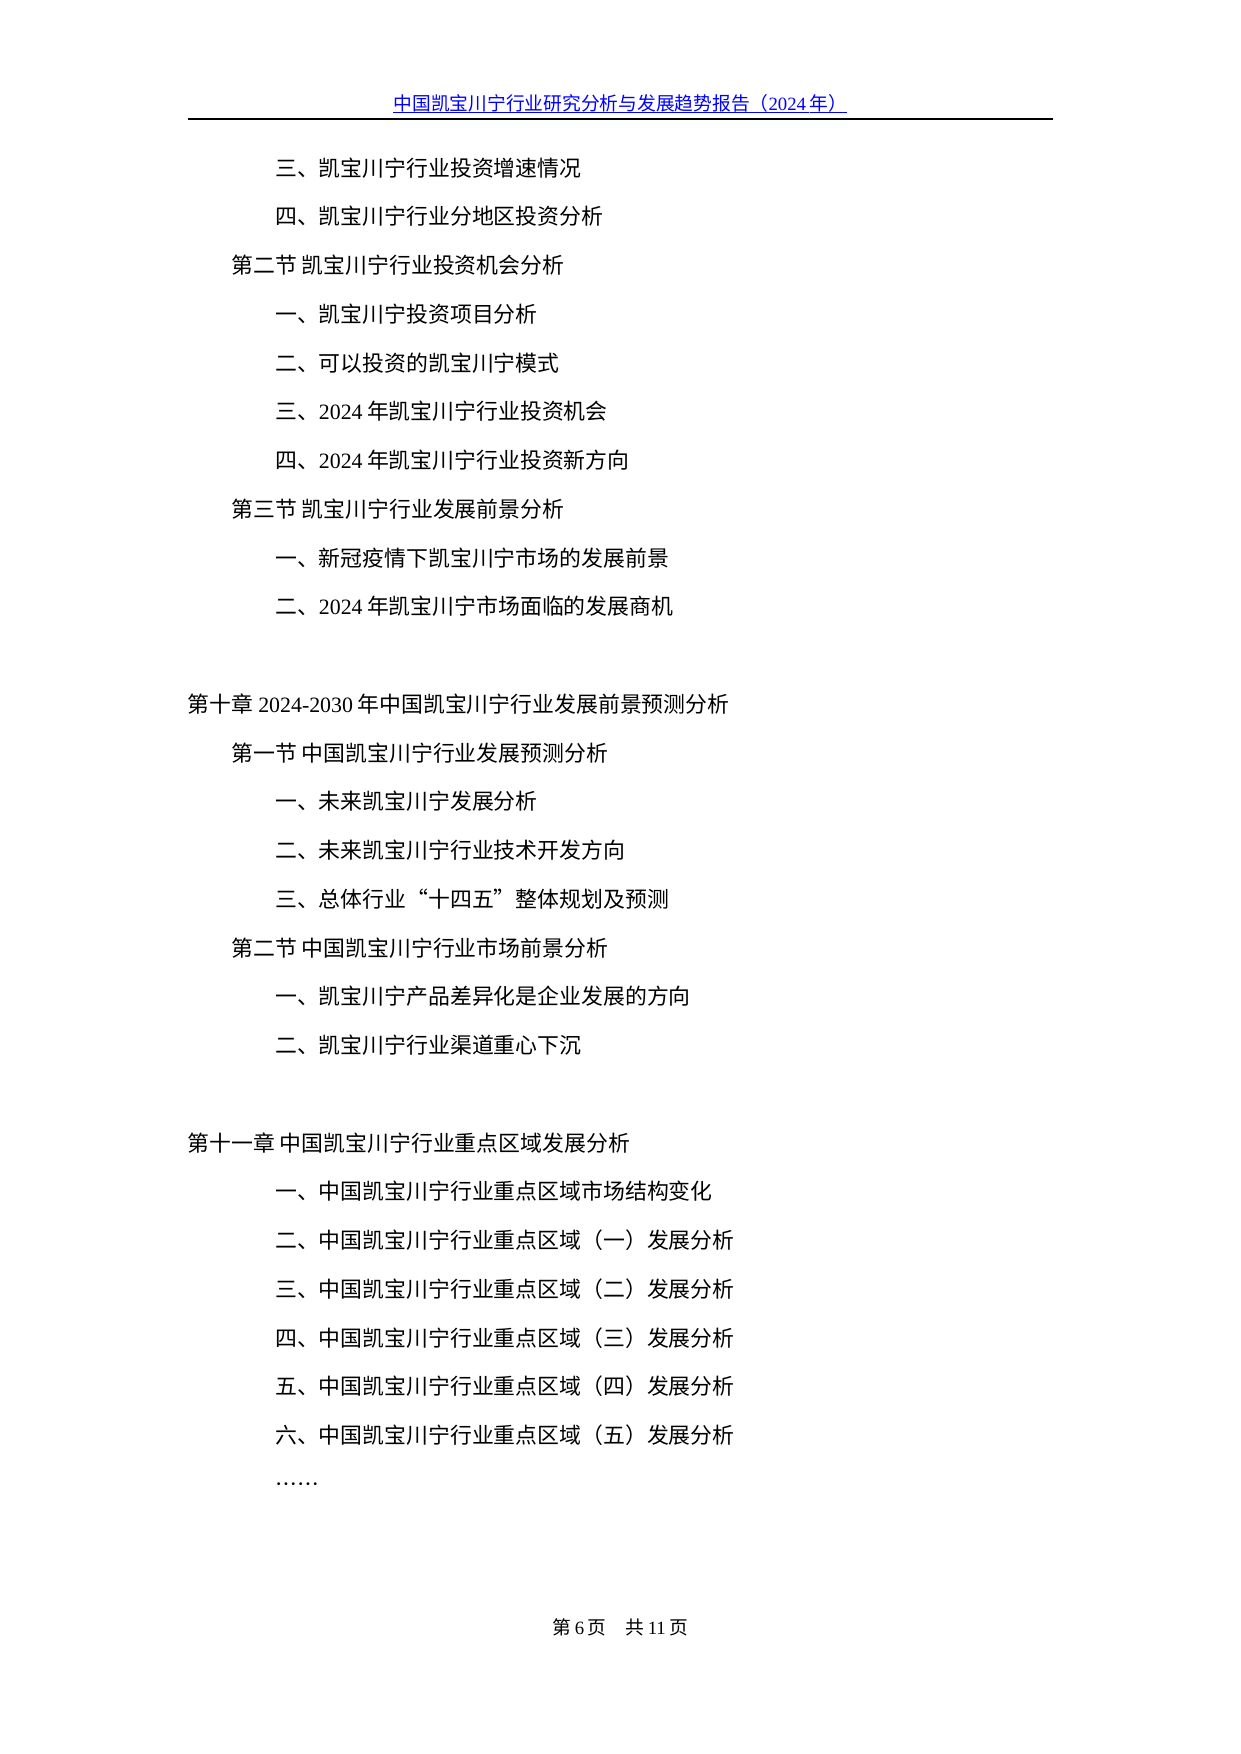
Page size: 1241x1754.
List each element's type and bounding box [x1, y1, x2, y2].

text [187, 150, 1053, 1499]
